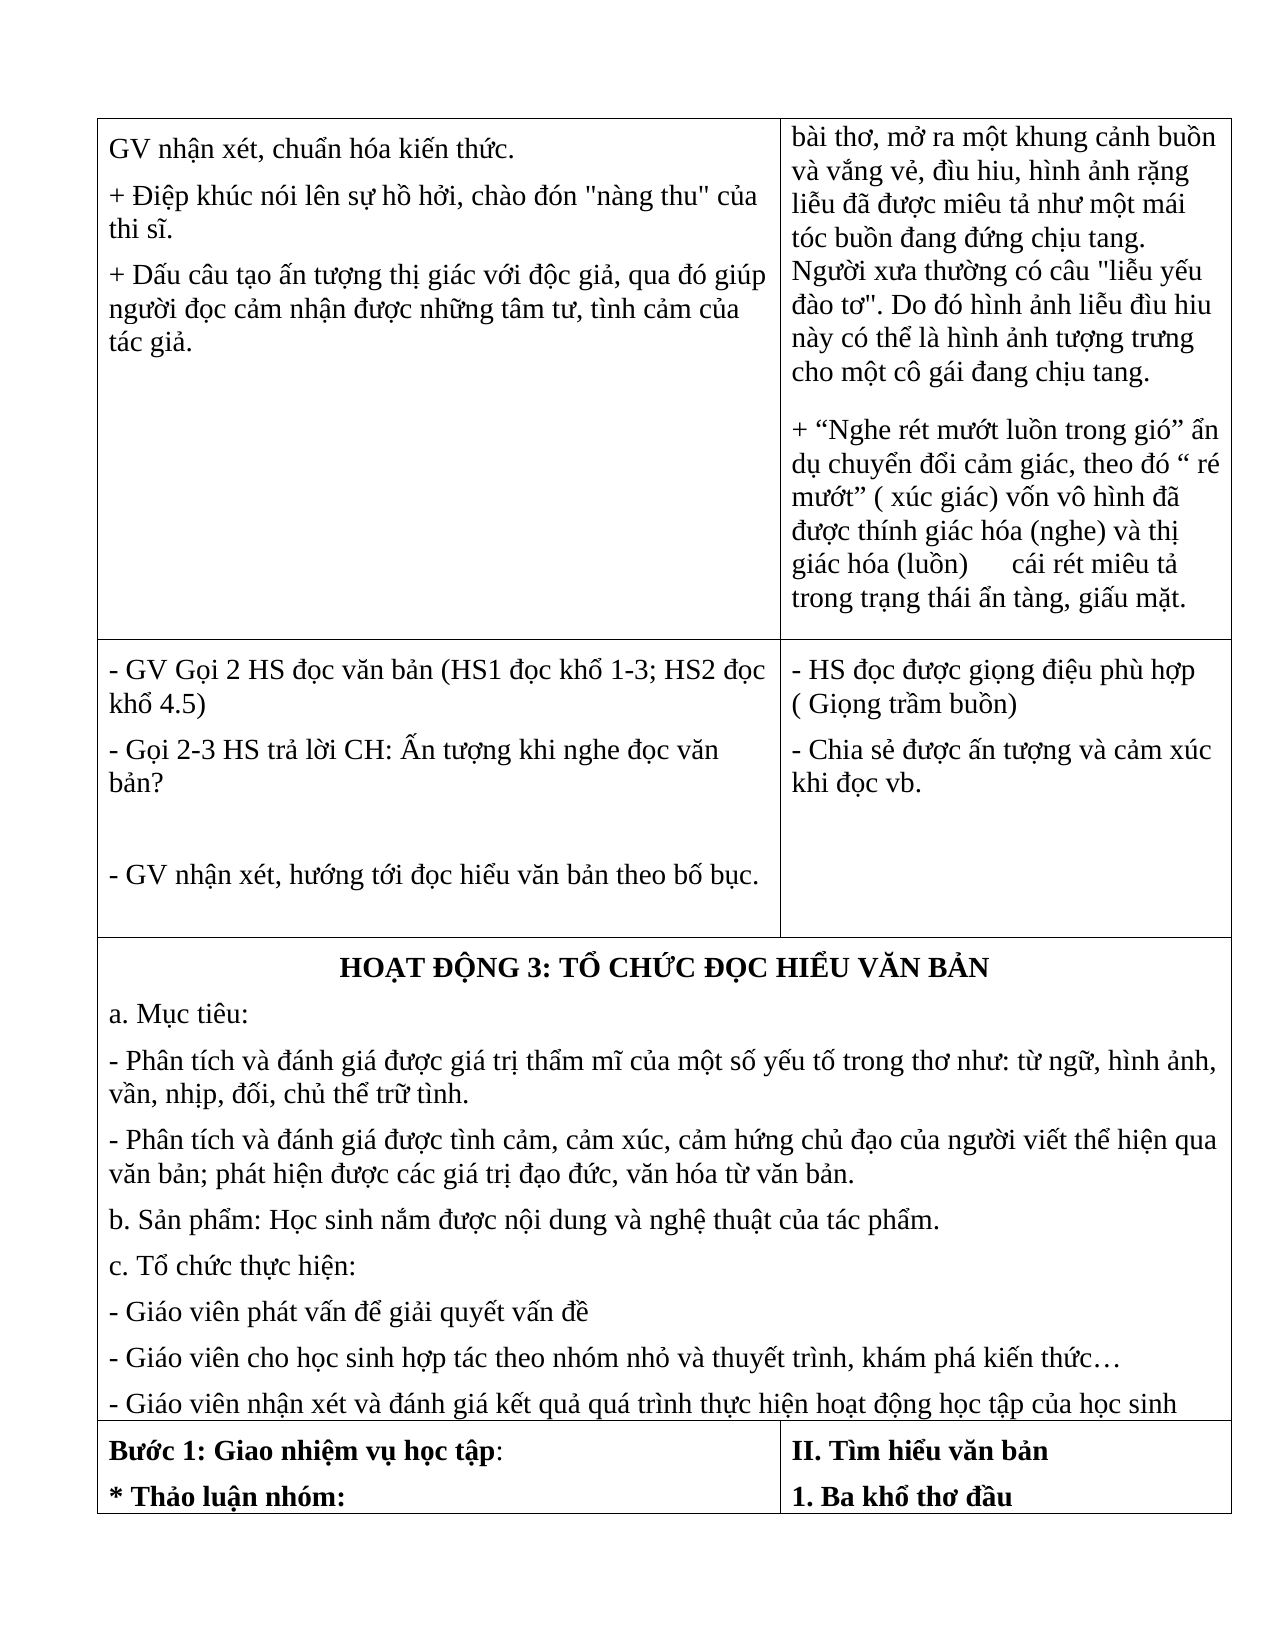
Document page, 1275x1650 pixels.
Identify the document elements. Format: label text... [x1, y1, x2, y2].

table_cell - GV Gọi 2 HS đọc văn bản (HS1 đọc khổ 1-3; HS2 đọc khổ 4.5) - Gọi 2-3 HS trả lời CH: Ấn tượng khi nghe đọc văn bản? - GV nhận xét, hướng tới đọc hiểu văn bản theo bố bục. [98, 640, 780, 937]
table_cell HOẠT ĐỘNG 3: TỔ CHỨC ĐỌC HIỂU VĂN BẢN a. Mục tiêu: - Phân tích và đánh giá được giá trị thẩm mĩ của một số yếu tố trong thơ như: từ ngữ, hình ảnh, vần, nhịp, đối, chủ thể trữ tình. - Phân tích và đánh giá được tình cảm, cảm xúc, cảm hứng chủ đạo của người viết thể hiện qua văn bản; phát hiện được các giá trị đạo đức, văn hóa từ văn bản. b. Sản phẩm: Học sinh nắm được nội dung và nghệ thuật của tác phẩm. c. Tổ chức thực hiện: - Giáo viên phát vấn để giải quyết vấn đề - Giáo viên cho học sinh hợp tác theo nhóm nhỏ và thuyết trình, khám phá kiến thức… - Giáo viên nhận xét và đánh giá kết quả quá trình thực hiện hoạt động học tập của học sinh [98, 938, 1231, 1419]
table_cell - HS đọc được giọng điệu phù hợp ( Giọng trầm buồn) - Chia sẻ được ấn tượng và cảm xúc khi đọc vb. [781, 640, 1231, 937]
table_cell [98, 119, 780, 639]
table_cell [781, 119, 1231, 639]
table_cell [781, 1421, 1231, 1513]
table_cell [98, 1421, 780, 1513]
